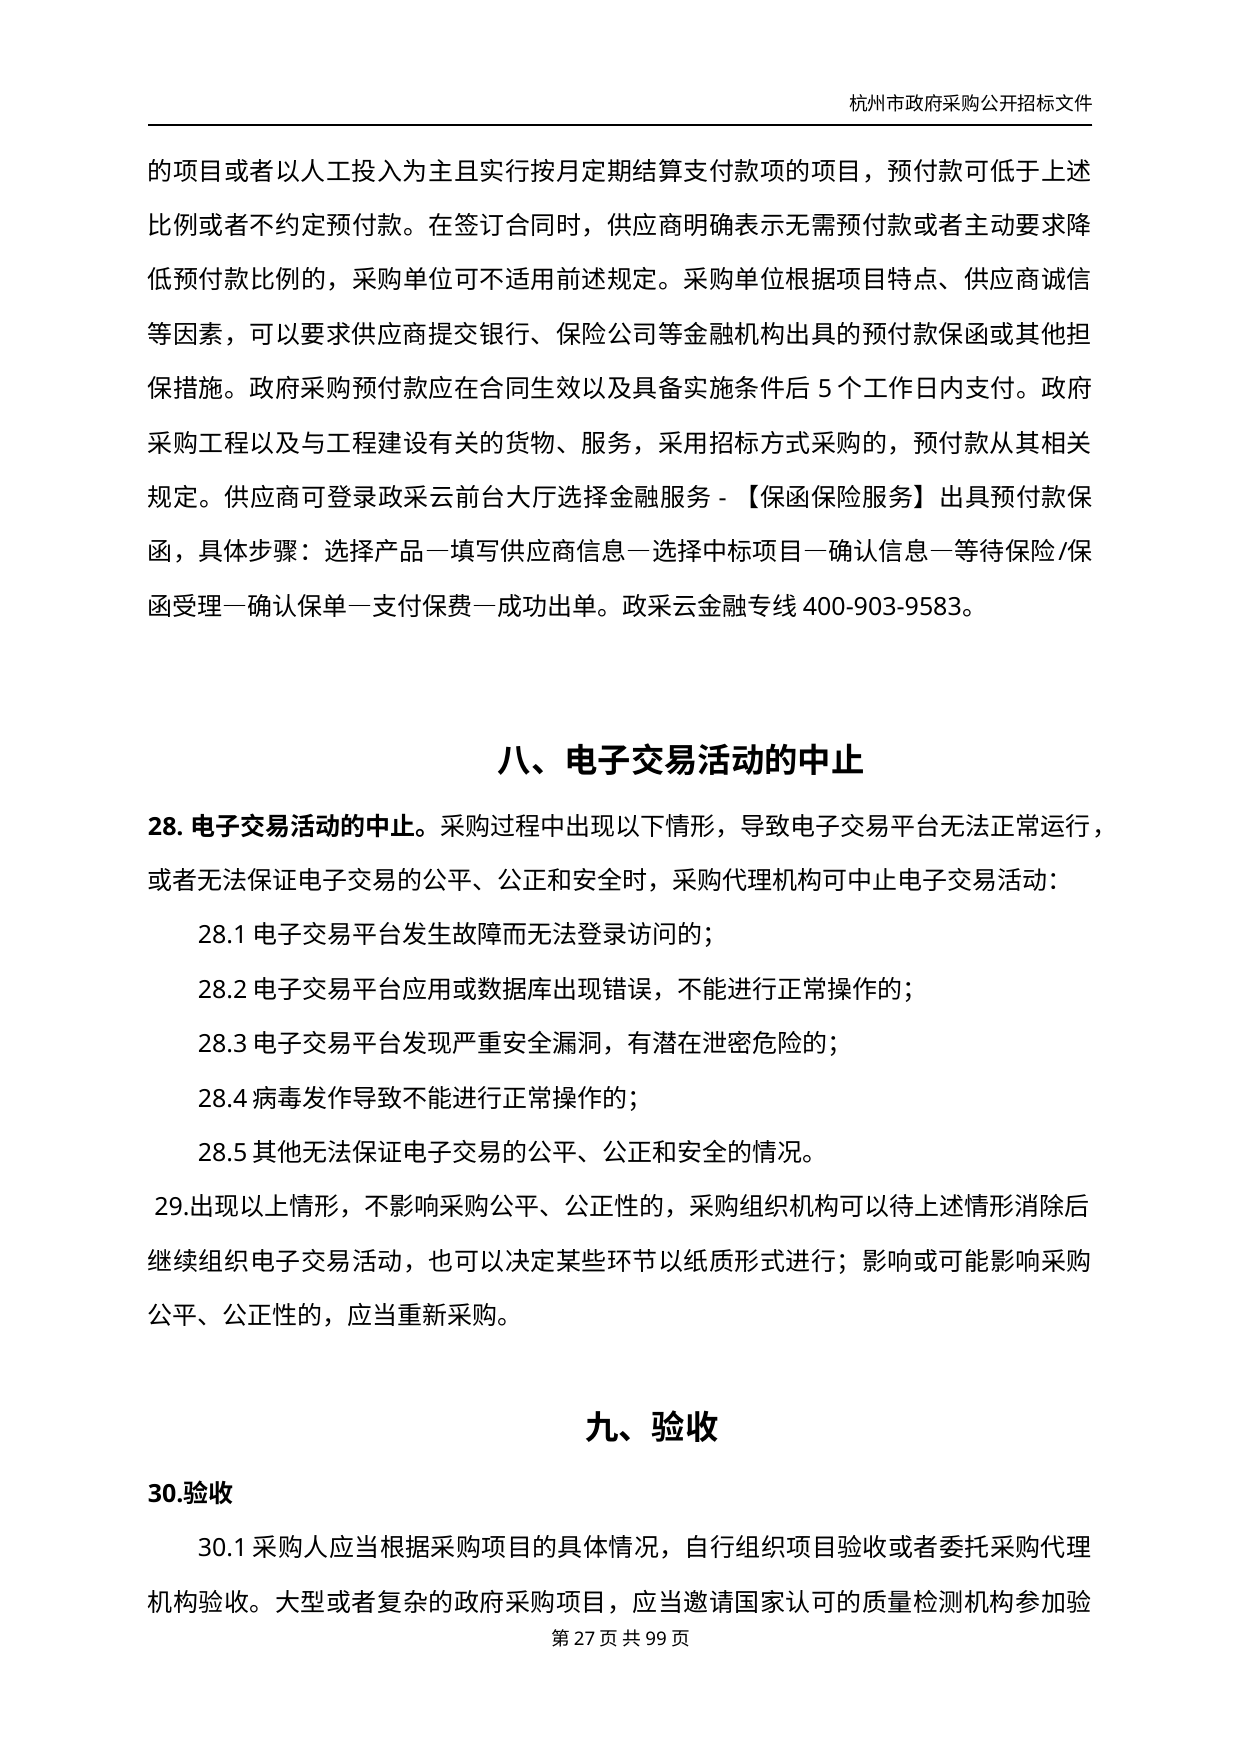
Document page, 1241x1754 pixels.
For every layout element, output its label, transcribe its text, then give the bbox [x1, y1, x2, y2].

text 28.5其他无法保证电子交易的公平、公正和安全的情况。 [148, 1132, 1092, 1169]
text 九、验收 [160, 1401, 1092, 1449]
text 八、电子交易活动的中止 [148, 734, 1092, 782]
text 28.2电子交易平台应用或数据库出现错误，不能进行正常操作的； [148, 969, 1092, 1006]
text 28.4病毒发作导致不能进行正常操作的； [148, 1078, 1092, 1114]
text 28.3电子交易平台发现严重安全漏洞，有潜在泄密危险的； [148, 1024, 1092, 1060]
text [148, 151, 1092, 622]
text 28.1电子交易平台发生故障而无法登录访问的； [148, 915, 1092, 951]
text 30.验收 [148, 1473, 1092, 1509]
text 29.出现以上情形，不影响采购公平、公正性的，采购组织机构可以待上述情形消除后继续组织电子交易活动，也可以决定某些环节以纸质形式进行；影响或可能影响采购公平、公正性的，应当重新采购。 [148, 1187, 1092, 1332]
text 28. 电子交易活动的中止。采购过程中出现以下情形，导致电子交易平台无法正常运行，或者无法保证电子交易的公平、公正和安全时，采购代理机构可中止电子交易活动： [148, 806, 1092, 897]
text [148, 1528, 1092, 1618]
